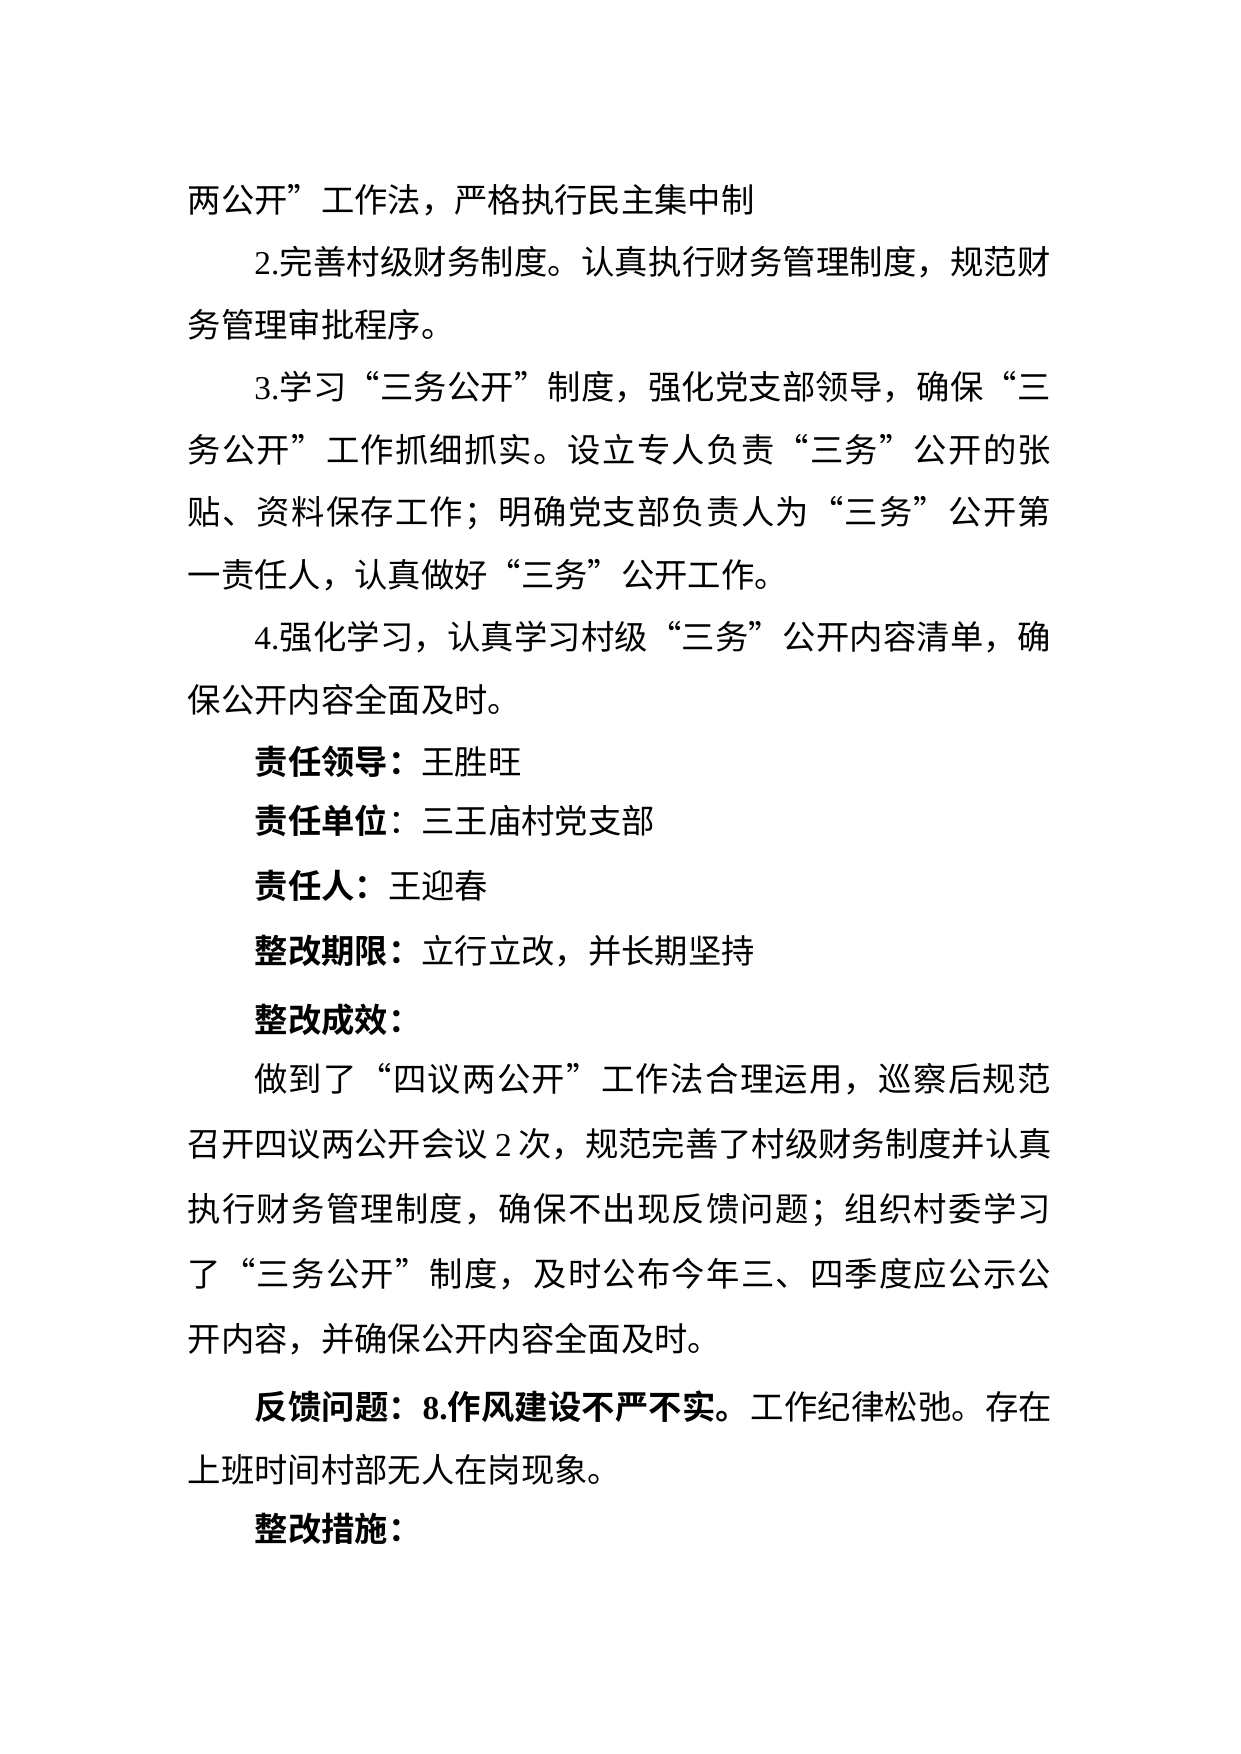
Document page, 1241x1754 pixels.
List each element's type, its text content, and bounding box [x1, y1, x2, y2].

list 责任领导：王胜旺 [187, 724, 1053, 787]
list 反馈问题：8.作风建设不严不实。工作纪律松弛。存在上班时间村部无人在岗现象。 [187, 1369, 1053, 1494]
text 责任人：王迎春 [187, 852, 1053, 917]
list 整改成效： [187, 982, 1053, 1044]
text 责任单位：三王庙村党支部 [187, 787, 1053, 852]
text 整改期限：立行立改，并长期坚持 [187, 917, 1053, 982]
list 2.完善村级财务制度。认真执行财务管理制度，规范财务管理审批程序。 [187, 224, 1053, 349]
list 3.学习“三务公开”制度，强化党支部领导，确保“三务公开”工作抓细抓实。设立专人负责“三务”公开的张贴、资料保存工作；明确党支部负责人为“三务”公开第一责任人，认真做好“三务”公开工作。 [187, 349, 1053, 599]
list 整改措施： [187, 1494, 1053, 1559]
list 做到了“四议两公开”工作法合理运用，巡察后规范召开四议两公开会议2次，规范完善了村级财务制度并认真执行财务管理制度，确保不出现反馈问题；组织村委学习了“三务公开”制度，及时公布今年三、四季度应公示公开内容，并确保公开内容全面及时。 [187, 1044, 1053, 1369]
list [187, 162, 1053, 224]
list 4.强化学习，认真学习村级“三务”公开内容清单，确保公开内容全面及时。 [187, 599, 1053, 724]
